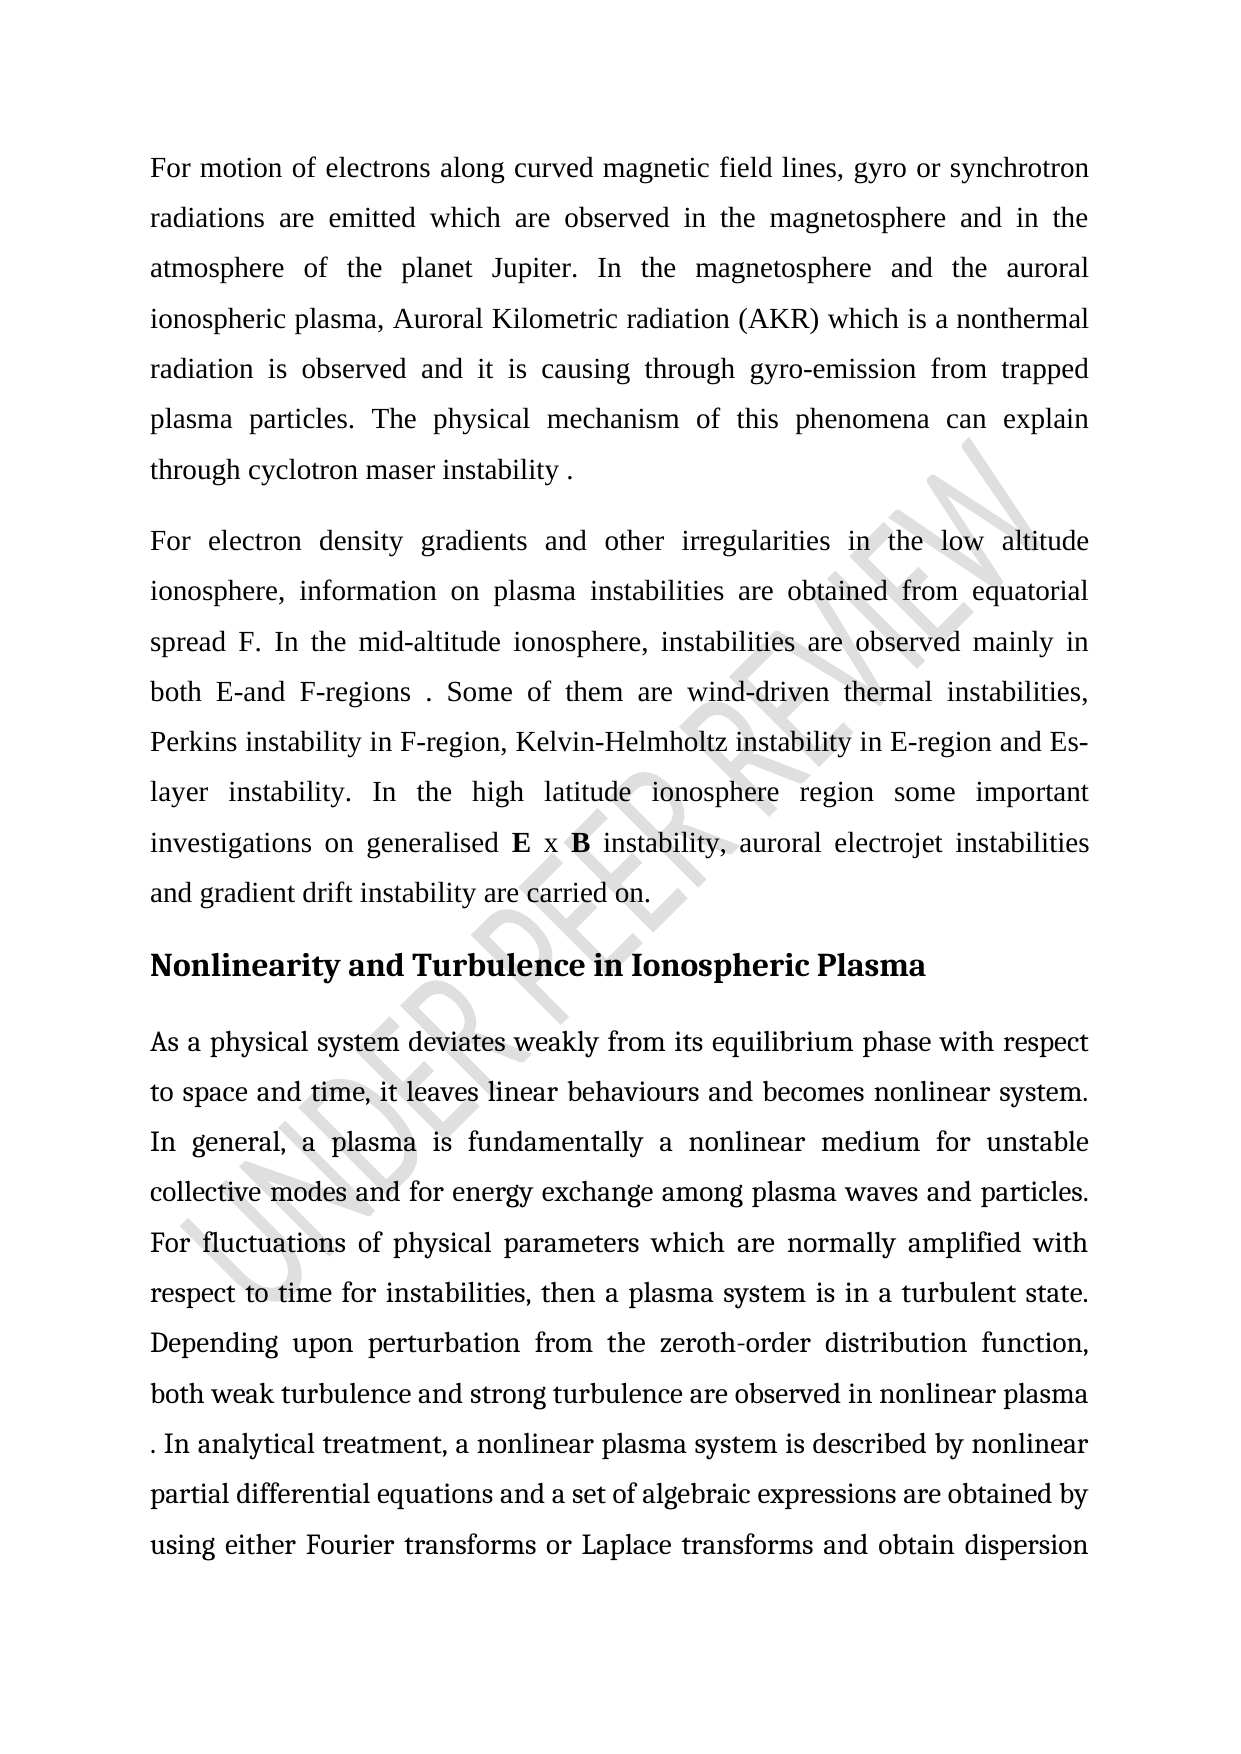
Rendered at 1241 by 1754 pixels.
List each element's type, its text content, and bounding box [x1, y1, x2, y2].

text Nonlinearity and Turbulence in Ionospheric Plasma [150, 946, 1090, 985]
text For motion of electrons along curved magnetic field lines, gyro or synchrotron radiations are emitted which are observed in the magnetosphere and in the atmosphere of the planet Jupiter. In the magnetosphere and the auroral ionospheric plasma, Auroral Kilometric radiation (AKR) which is a nonthermal radiation is observed and it is causing through gyro-emission from trapped plasma particles. The physical mechanism of this phenomena can explain through cyclotron maser instability . [150, 150, 1090, 485]
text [150, 1025, 1090, 1561]
text For electron density gradients and other irregularities in the low altitude ionosphere, information on plasma instabilities are obtained from equatorial spread F. In the mid-altitude ionosphere, instabilities are observed mainly in both E-and F-regions . Some of them are wind-driven thermal instabilities, Perkins instability in F-region, Kelvin-Helmholtz instability in E-region and Es-layer instability. In the high latitude ionosphere region some important investigations on generalised E x B instability, auroral electrojet instabilities and gradient drift instability are carried on. [150, 523, 1090, 909]
